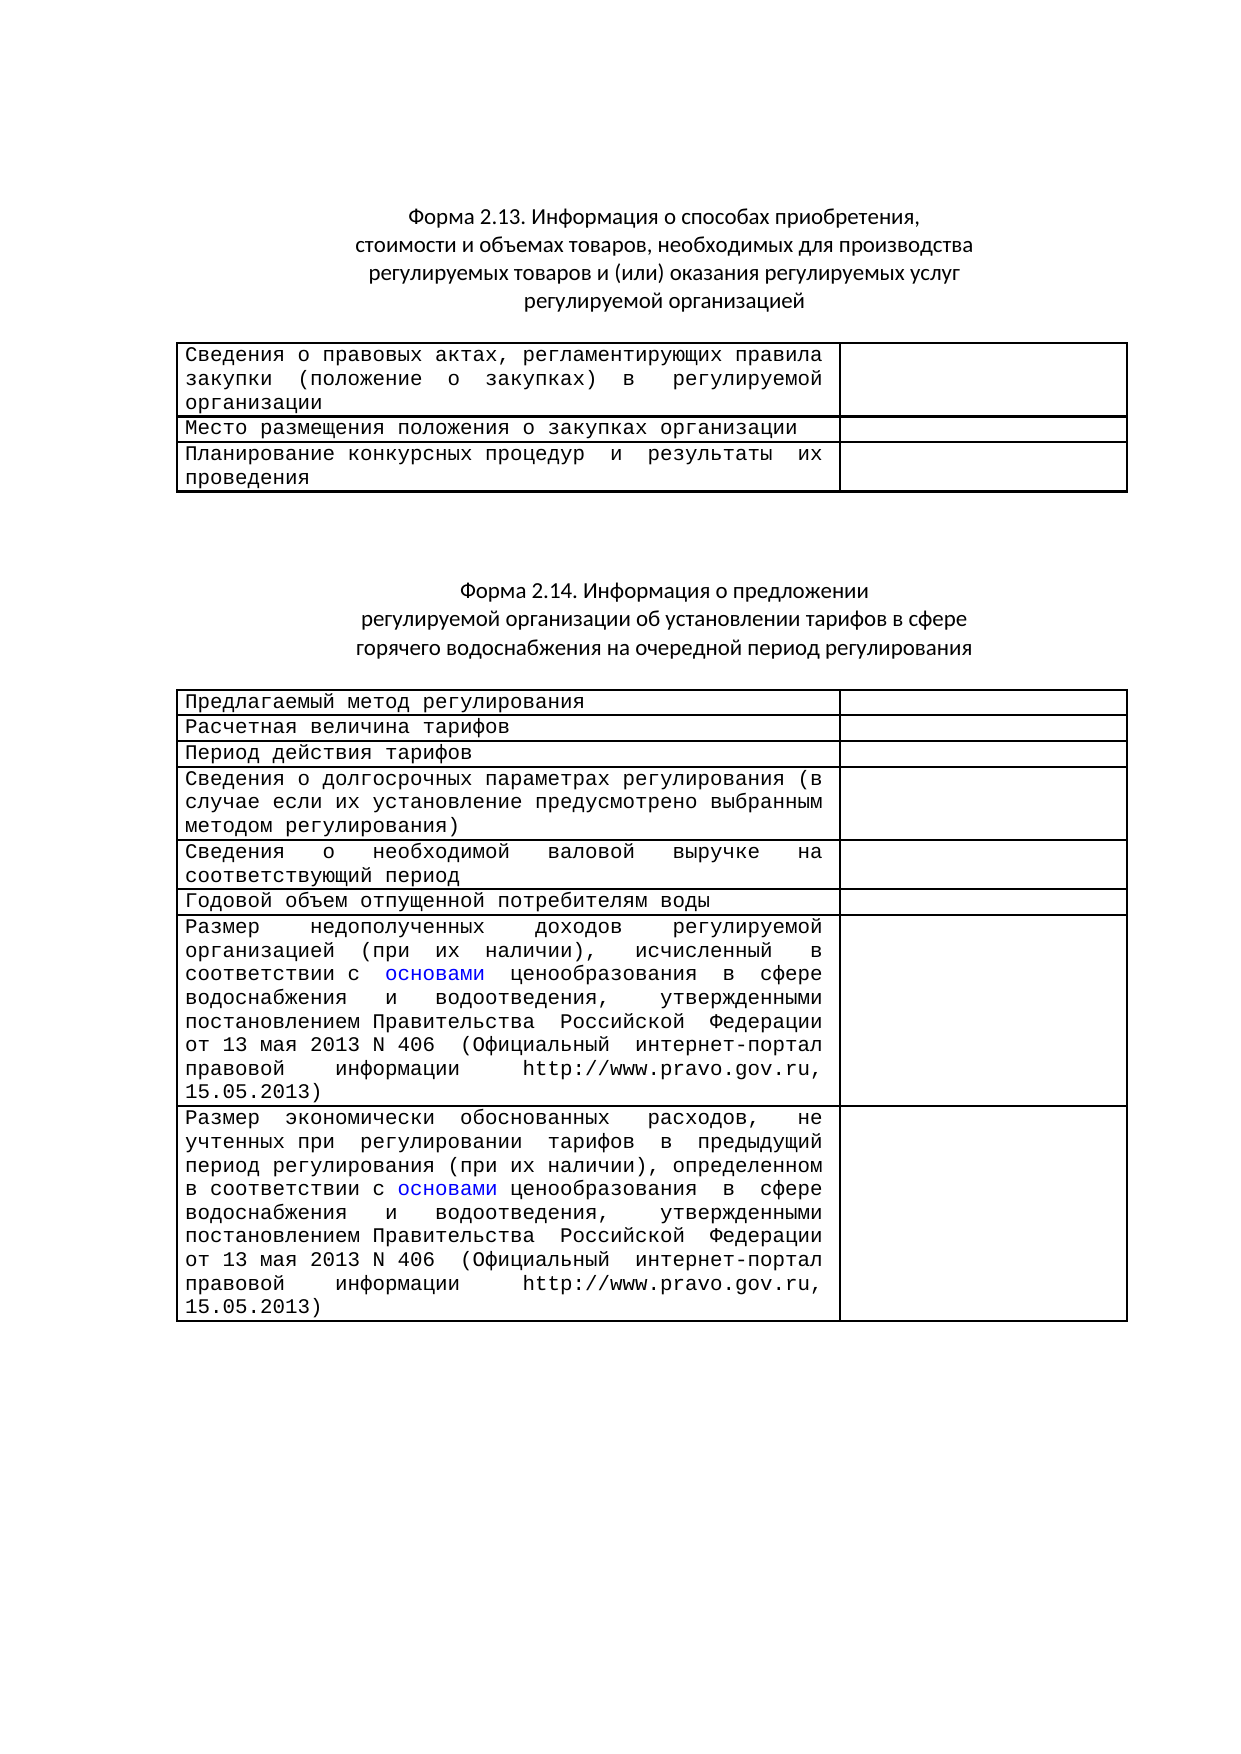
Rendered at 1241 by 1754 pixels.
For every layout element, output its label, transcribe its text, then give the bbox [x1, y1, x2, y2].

table_cell [841, 716, 1126, 740]
table_cell [841, 890, 1126, 914]
text стоимости и объемах товаров, необходимых для производства [177, 230, 1152, 258]
table_cell [841, 916, 1126, 1105]
table_cell Планирование конкурсных процедур и результаты их проведения [178, 443, 839, 490]
text Форма 2.14. Информация о предложении [177, 577, 1152, 604]
table_header [841, 691, 1126, 714]
table_cell Сведения о необходимой валовой выручке на соответствующий период [178, 841, 839, 888]
table_cell Размер недополученных доходов регулируемой организацией (при их наличии), исчисленный в соответствии с основами ценообразования в сфере водоснабжения и водоотведения, утвержденными постановлением Правительства Российской Федерации от 13 мая 2013 N 406 (Официальный интернет-портал правовой информации http://www.pravo.gov.ru, 15.05.2013) [178, 916, 839, 1105]
table_cell [841, 768, 1126, 839]
text регулируемой организации об установлении тарифов в сфере [177, 604, 1152, 633]
table_cell [841, 742, 1126, 766]
text горячего водоснабжения на очередной период регулирования [177, 633, 1152, 661]
table_cell Расчетная величина тарифов [178, 716, 839, 740]
text регулируемой организацией [177, 286, 1152, 314]
table_header Сведения о правовых актах, регламентирующих правила закупки (положение о закупках) в регулируемой организации [178, 344, 839, 415]
table_header Предлагаемый метод регулирования [178, 691, 839, 714]
text регулируемых товаров и (или) оказания регулируемых услуг [177, 258, 1152, 286]
table_cell [841, 443, 1126, 490]
table_header [841, 344, 1126, 415]
table_cell Период действия тарифов [178, 742, 839, 766]
table_cell [841, 1107, 1126, 1320]
table_cell Годовой объем отпущенной потребителям воды [178, 890, 839, 914]
table_cell Сведения о долгосрочных параметрах регулирования (в случае если их установление предусмотрено выбранным методом регулирования) [178, 768, 839, 839]
table_cell Размер экономически обоснованных расходов, не учтенных при регулировании тарифов в предыдущий период регулирования (при их наличии), определенном в соответствии с основами ценообразования в сфере водоснабжения и водоотведения, утвержденными постановлением Правительства Российской Федерации от 13 мая 2013 N 406 (Официальный интернет-портал правовой информации http://www.pravo.gov.ru, 15.05.2013) [178, 1107, 839, 1320]
table_cell [841, 841, 1126, 888]
table_cell Место размещения положения о закупках организации [178, 418, 839, 441]
table_cell [841, 418, 1126, 441]
text Форма 2.13. Информация о способах приобретения, [177, 202, 1152, 230]
